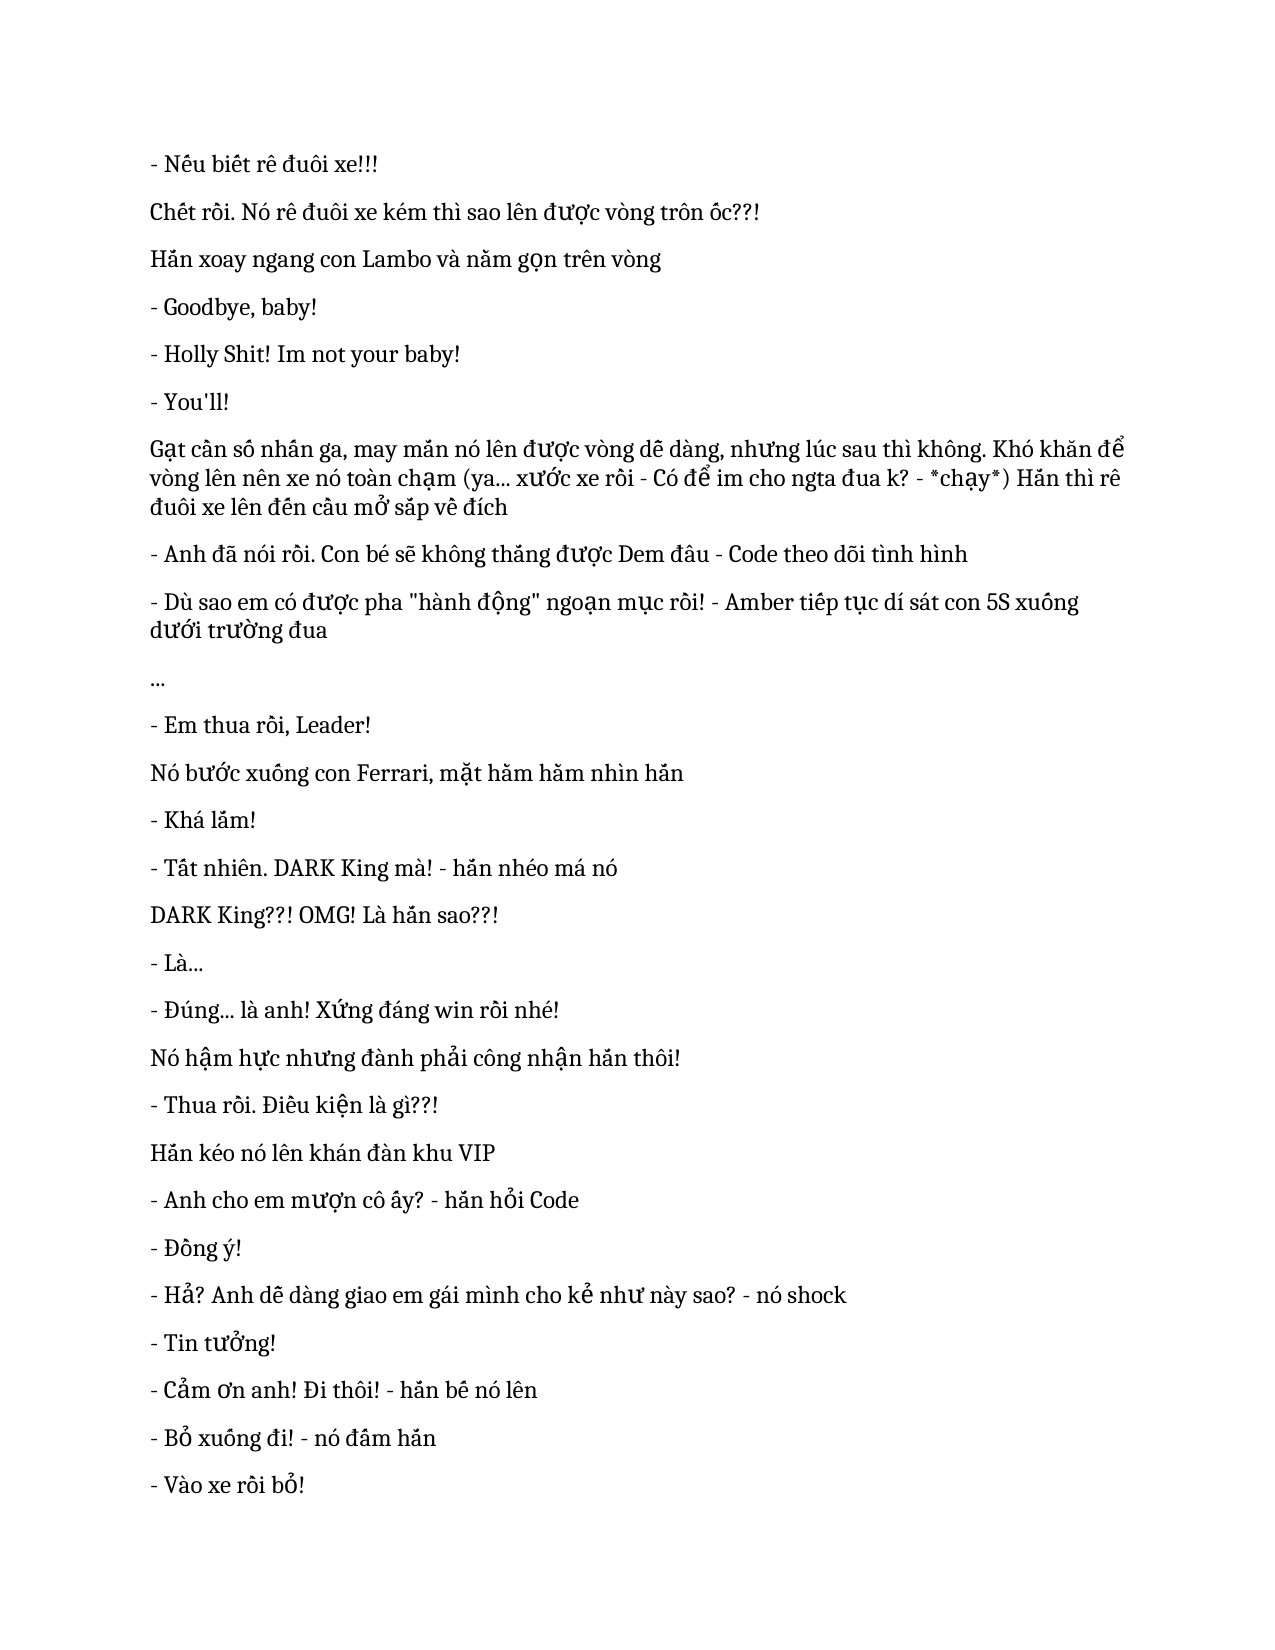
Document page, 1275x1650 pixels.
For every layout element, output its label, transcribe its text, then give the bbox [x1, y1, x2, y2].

text - Dù sao em có được pha "hành động" ngoạn mục rồi! - Amber tiếp tục dí sát con 5S xuống dưới trường đua [150, 587, 1125, 645]
text - Khá lắm! [150, 806, 1125, 835]
text Hắn xoay ngang con Lambo và nằm gọn trên vòng [150, 245, 1125, 274]
text - Nếu biết rê đuôi xe!!! [150, 150, 1125, 179]
text - Em thua rồi, Leader! [150, 711, 1125, 740]
text Chết rồi. Nó rê đuôi xe kém thì sao lên được vòng trôn ốc??! [150, 197, 1125, 226]
text Nó bước xuống con Ferrari, mặt hằm hằm nhìn hắn [150, 759, 1125, 787]
text - Holly Shit! Im not your baby! [150, 340, 1125, 369]
text - Vào xe rồi bỏ! [150, 1471, 1125, 1500]
text - Hả? Anh dễ dàng giao em gái mình cho kẻ như này sao? - nó shock [150, 1281, 1125, 1310]
text - Thua rồi. Điều kiện là gì??! [150, 1091, 1125, 1120]
text - Bỏ xuống đi! - nó đấm hắn [150, 1424, 1125, 1452]
text - Là... [150, 949, 1125, 977]
text Gạt cần số nhấn ga, may mắn nó lên được vòng dễ dàng, nhưng lúc sau thì không. Khó khăn để vòng lên nên xe nó toàn chạm (ya... xước xe rồi - Có để im cho ngta đua k? - *chạy*) Hắn thì rê đuôi xe lên đến cầu mở sắp về đích [150, 435, 1125, 521]
text - You'll! [150, 387, 1125, 416]
text - Anh đã nói rồi. Con bé sẽ không thắng được Dem đâu - Code theo dõi tình hình [150, 540, 1125, 569]
text Hắn kéo nó lên khán đàn khu VIP [150, 1139, 1125, 1167]
text - Cảm ơn anh! Đi thôi! - hắn bế nó lên [150, 1376, 1125, 1405]
text - Goodbye, baby! [150, 292, 1125, 321]
text Nó hậm hực nhưng đành phải công nhận hắn thôi! [150, 1044, 1125, 1072]
text - Đồng ý! [150, 1234, 1125, 1262]
text - Tất nhiên. DARK King mà! - hắn nhéo má nó [150, 854, 1125, 882]
text DARK King??! OMG! Là hắn sao??! [150, 901, 1125, 930]
text ... [150, 664, 1125, 692]
text - Đúng... là anh! Xứng đáng win rồi nhé! [150, 996, 1125, 1025]
text - Tin tưởng! [150, 1329, 1125, 1357]
text - Anh cho em mượn cô ấy? - hắn hỏi Code [150, 1186, 1125, 1215]
